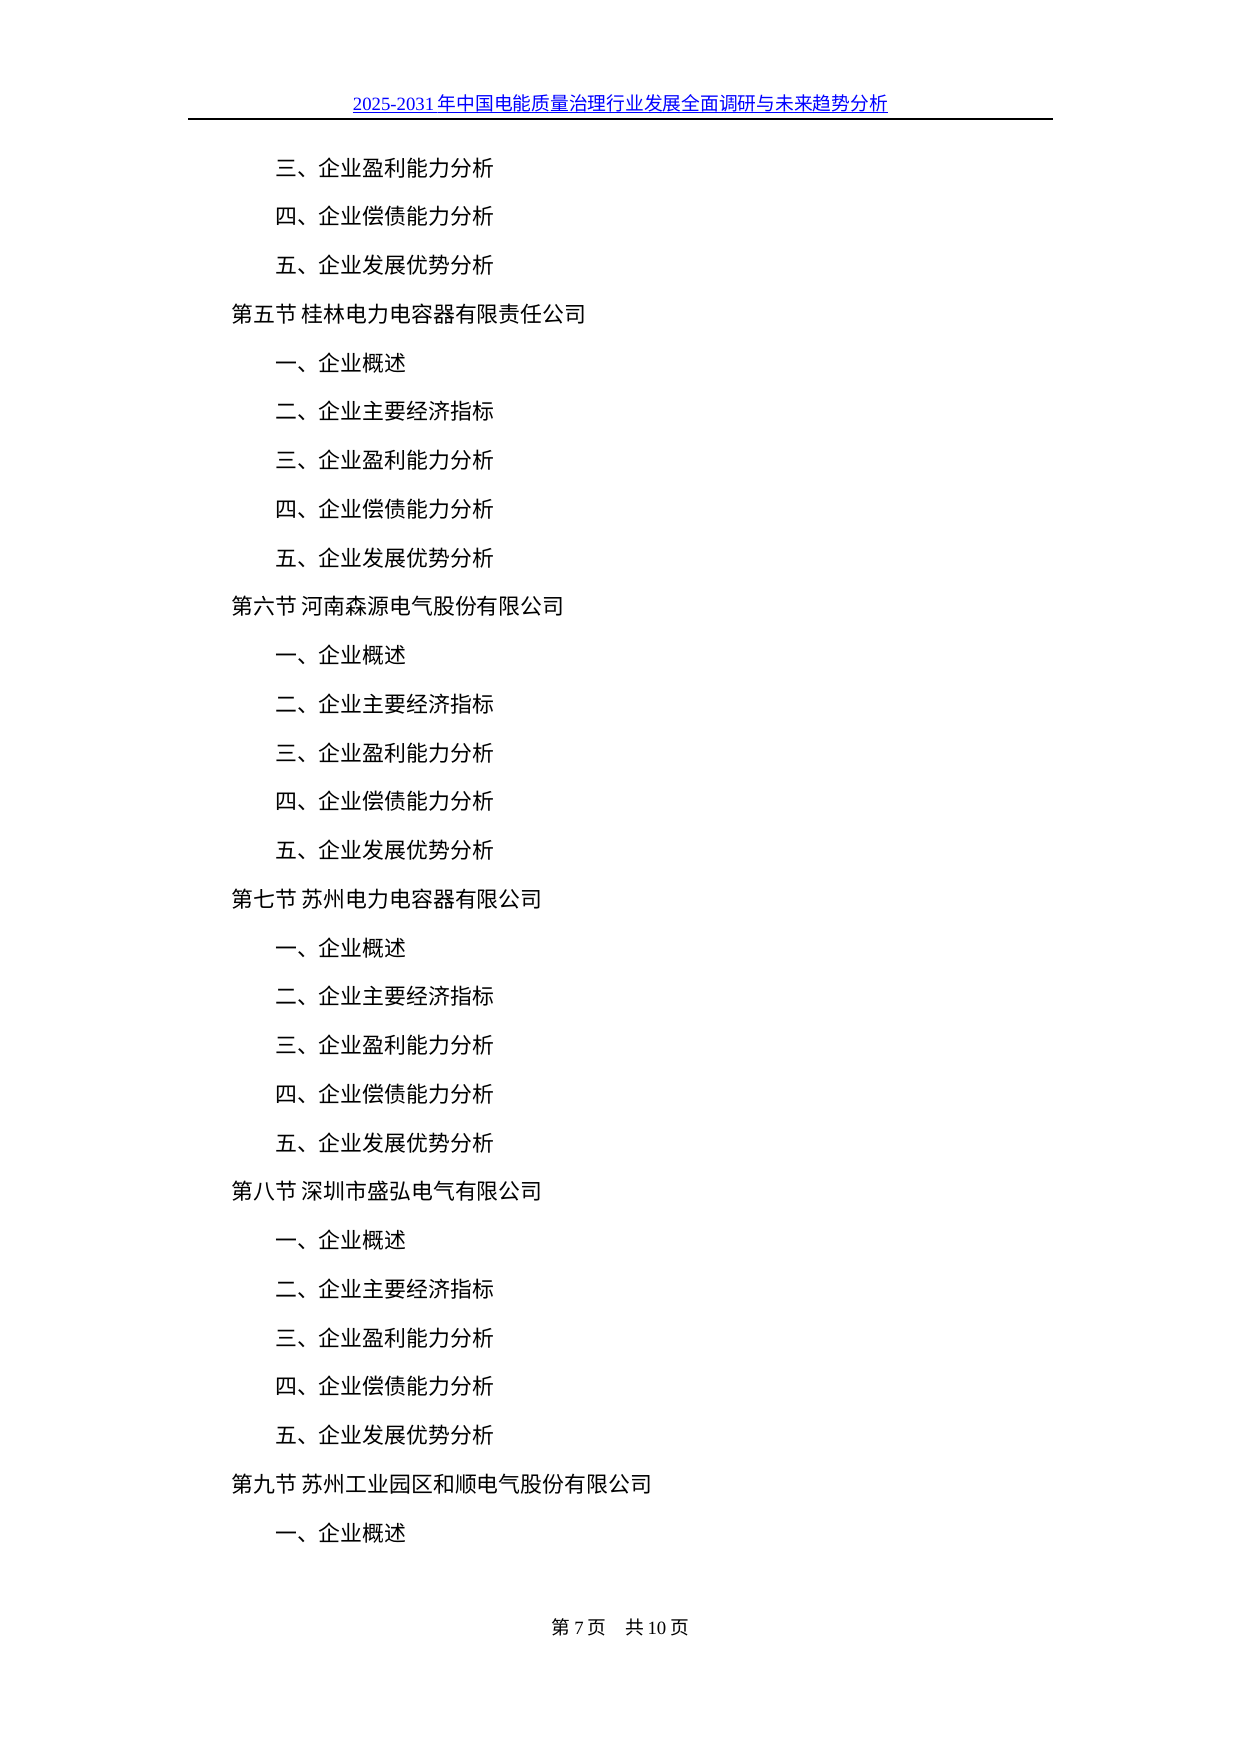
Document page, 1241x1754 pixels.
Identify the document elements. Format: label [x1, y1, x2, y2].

text [187, 150, 1053, 1548]
